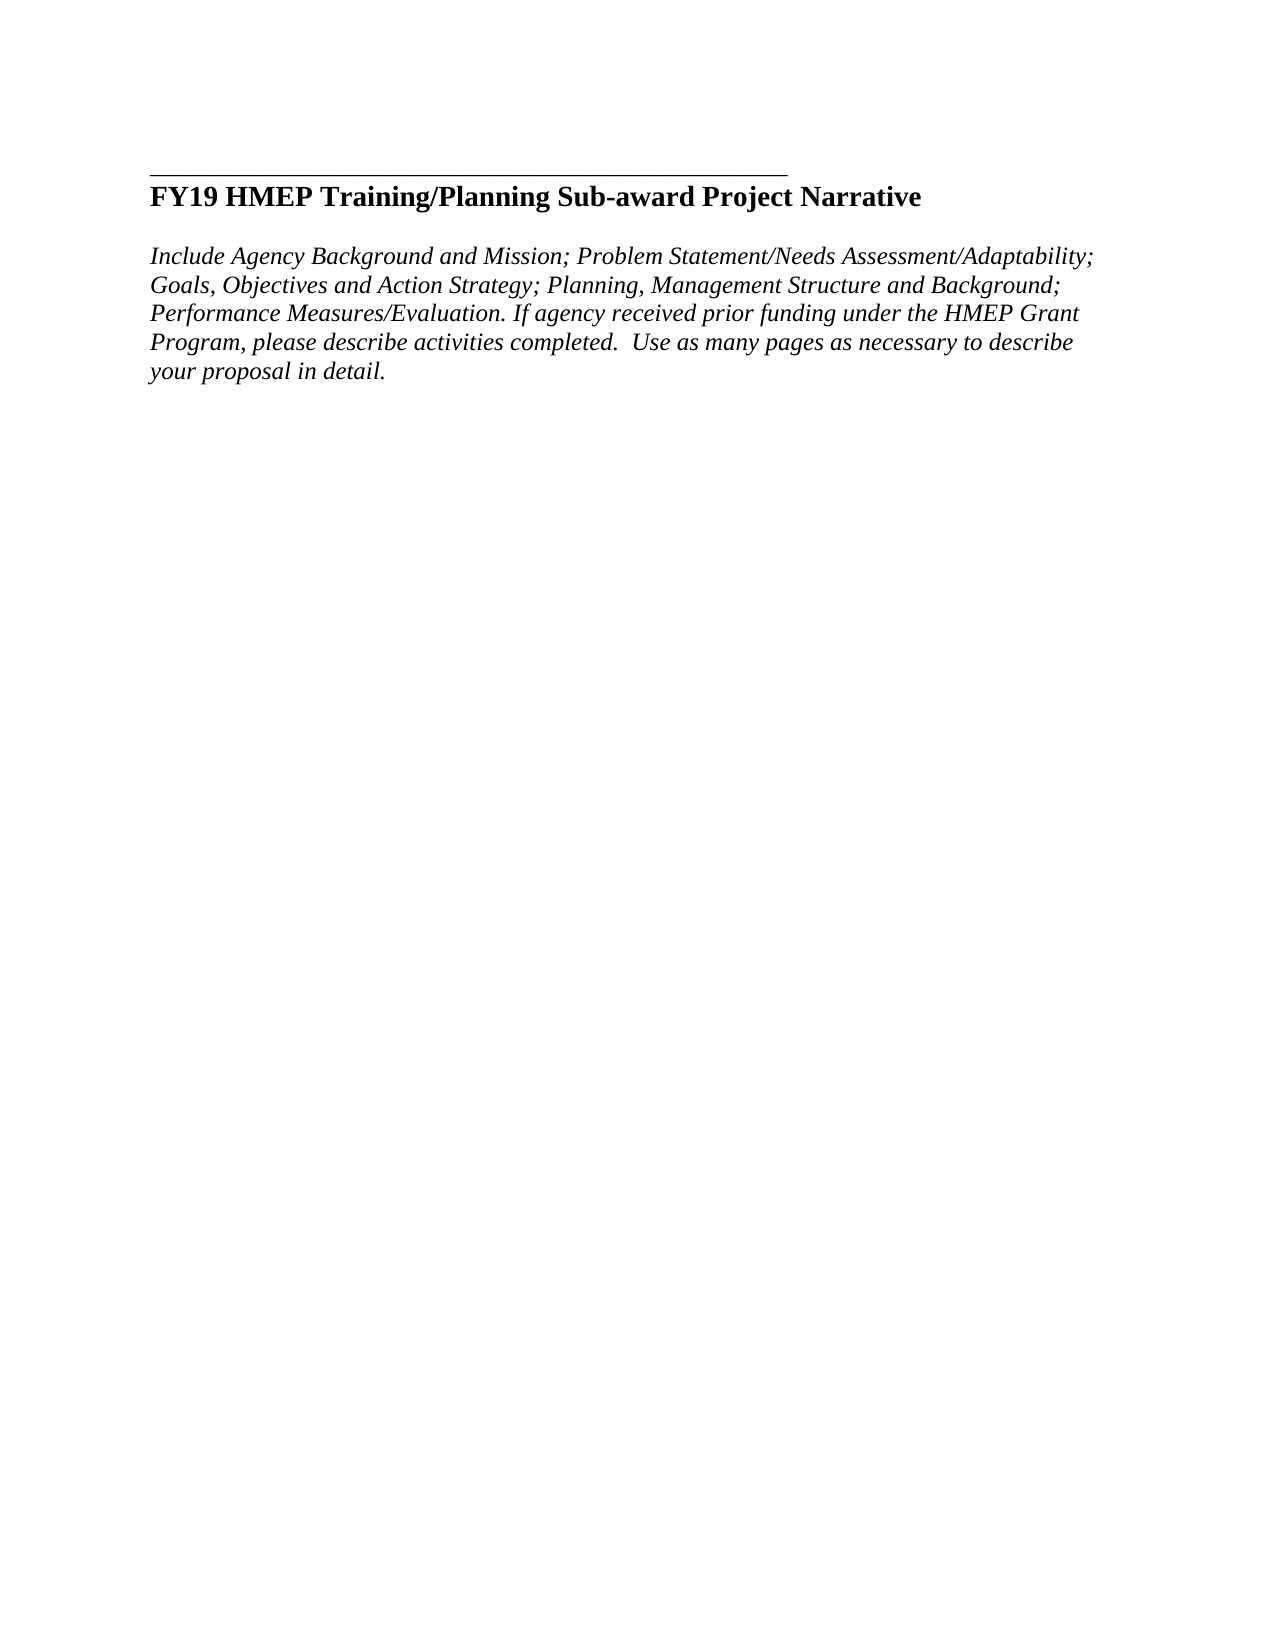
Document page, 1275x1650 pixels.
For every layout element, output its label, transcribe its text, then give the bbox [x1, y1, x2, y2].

text Include Agency Background and Mission; Problem Statement/Needs Assessment/Adaptability; Goals, Objectives and Action Strategy; Planning, Management Structure and Background; Performance Measures/Evaluation. If agency received prior funding under the HMEP Grant Program, please describe activities completed. Use as many pages as necessary to describe your proposal in detail. [150, 241, 1125, 385]
text FY19 HMEP Training/Planning Sub-award Project Narrative [150, 179, 1125, 212]
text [150, 150, 1125, 179]
